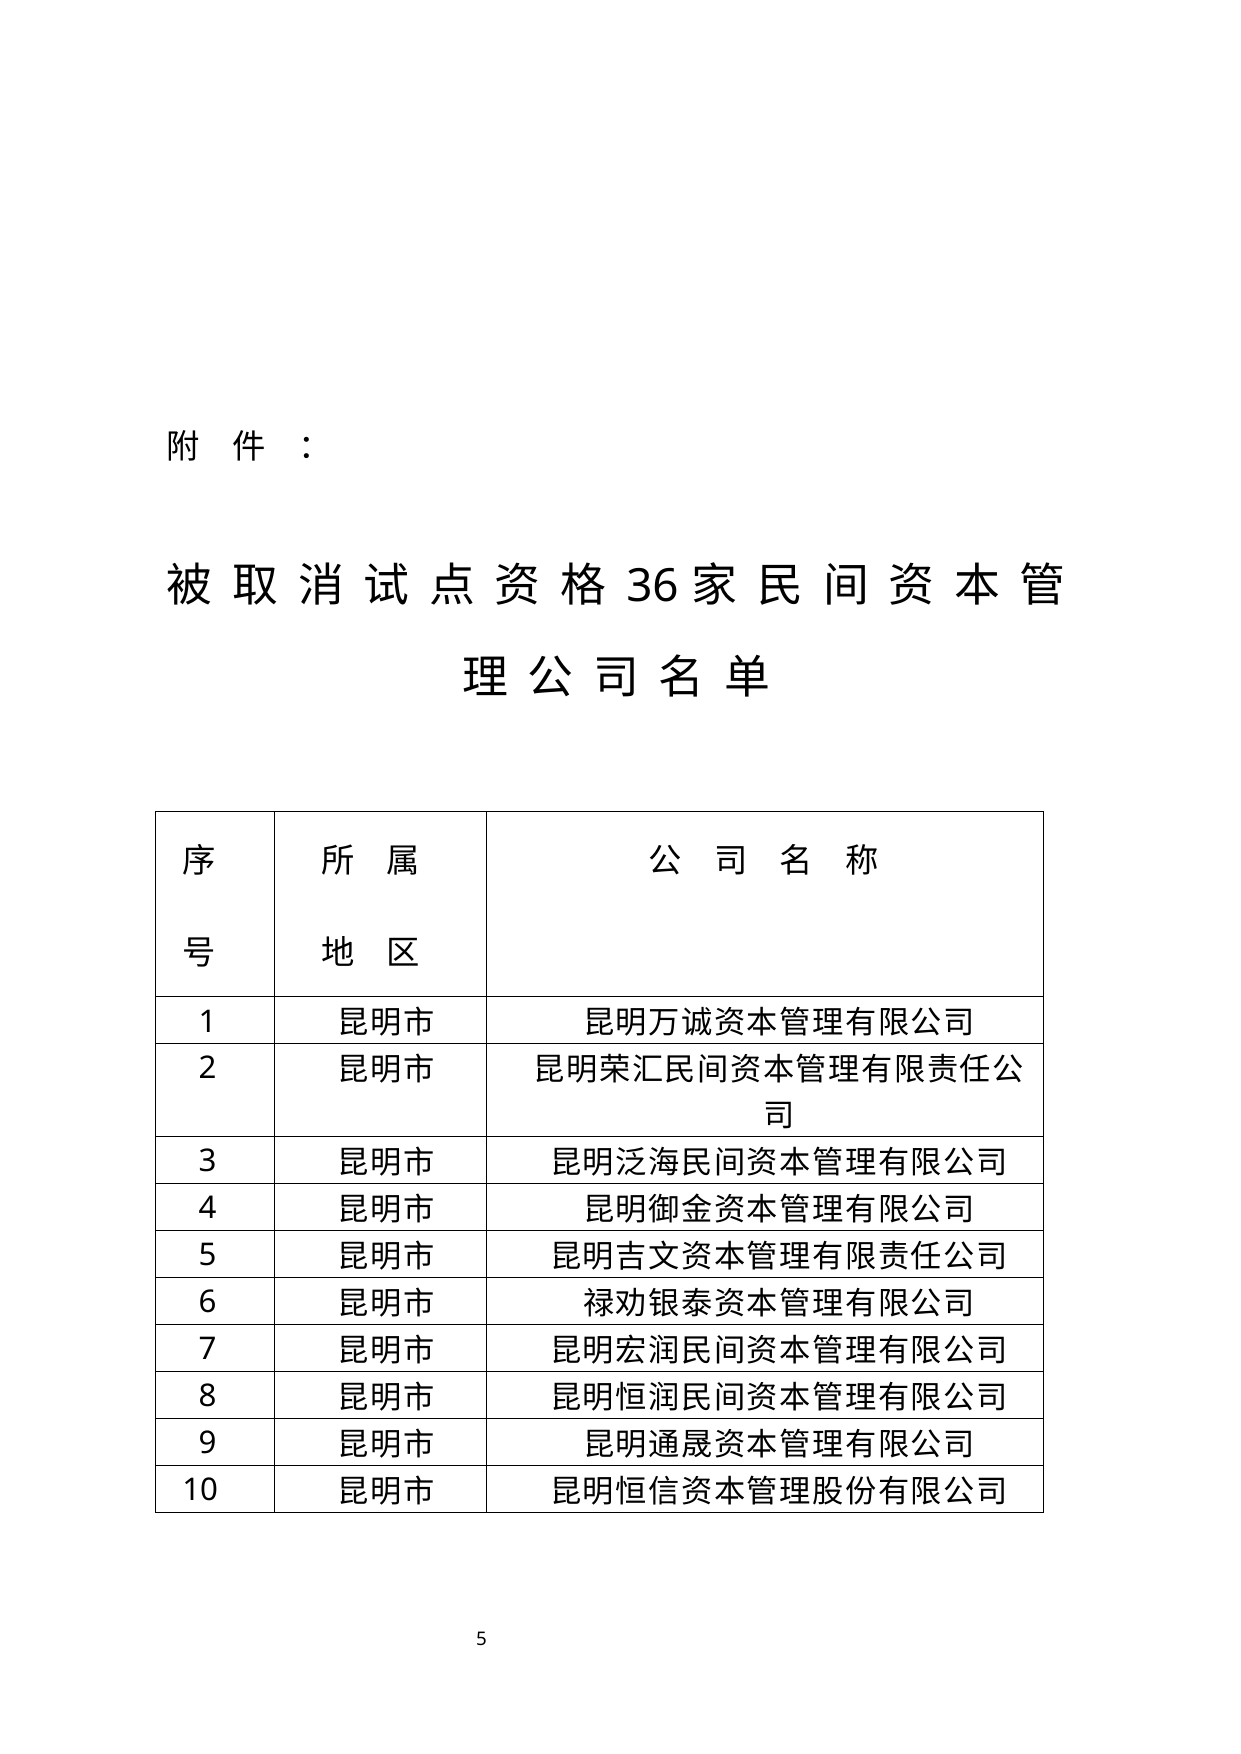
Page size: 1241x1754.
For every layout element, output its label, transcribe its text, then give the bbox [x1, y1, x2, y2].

table_cell 1 [156, 997, 274, 1043]
table_cell 7 [156, 1325, 274, 1371]
table_cell 昆明通晟资本管理有限公司 [487, 1419, 1043, 1464]
text 被取消试点资格36家民间资本管理公司名单 [167, 535, 1085, 719]
table_header 所属地区 [275, 812, 486, 996]
table_cell 禄劝银泰资本管理有限公司 [487, 1278, 1043, 1324]
table_cell 8 [156, 1372, 274, 1418]
table_cell 昆明泛海民间资本管理有限公司 [487, 1137, 1043, 1183]
table_cell 昆明市 [275, 1231, 486, 1277]
table_cell 昆明市 [275, 1137, 486, 1183]
table_cell 昆明市 [275, 1278, 486, 1324]
table_cell 昆明市 [275, 1372, 486, 1418]
table_cell 2 [156, 1044, 274, 1136]
table_cell 昆明万诚资本管理有限公司 [487, 997, 1043, 1043]
table_cell 4 [156, 1184, 274, 1230]
table_cell 昆明市 [275, 1184, 486, 1230]
table_cell 昆明恒润民间资本管理有限公司 [487, 1372, 1043, 1418]
text 附件： [167, 398, 1085, 489]
table_cell 昆明市 [275, 997, 486, 1043]
table_cell 昆明御金资本管理有限公司 [487, 1184, 1043, 1230]
table_cell 10 [156, 1466, 274, 1512]
table_header 公司名称 [487, 812, 1043, 996]
table_cell 5 [156, 1231, 274, 1277]
table_cell 6 [156, 1278, 274, 1324]
table_cell 昆明宏润民间资本管理有限公司 [487, 1325, 1043, 1371]
table_cell 昆明市 [275, 1044, 486, 1136]
table_cell 昆明市 [275, 1419, 486, 1464]
table_cell 昆明恒信资本管理股份有限公司 [487, 1466, 1043, 1512]
table_cell 3 [156, 1137, 274, 1183]
table_cell 昆明荣汇民间资本管理有限责任公司 [487, 1044, 1043, 1136]
table_cell 昆明市 [275, 1325, 486, 1371]
table_header 序号 [156, 812, 274, 996]
table_cell 9 [156, 1419, 274, 1464]
table_cell 昆明吉文资本管理有限责任公司 [487, 1231, 1043, 1277]
table_cell 昆明市 [275, 1466, 486, 1512]
